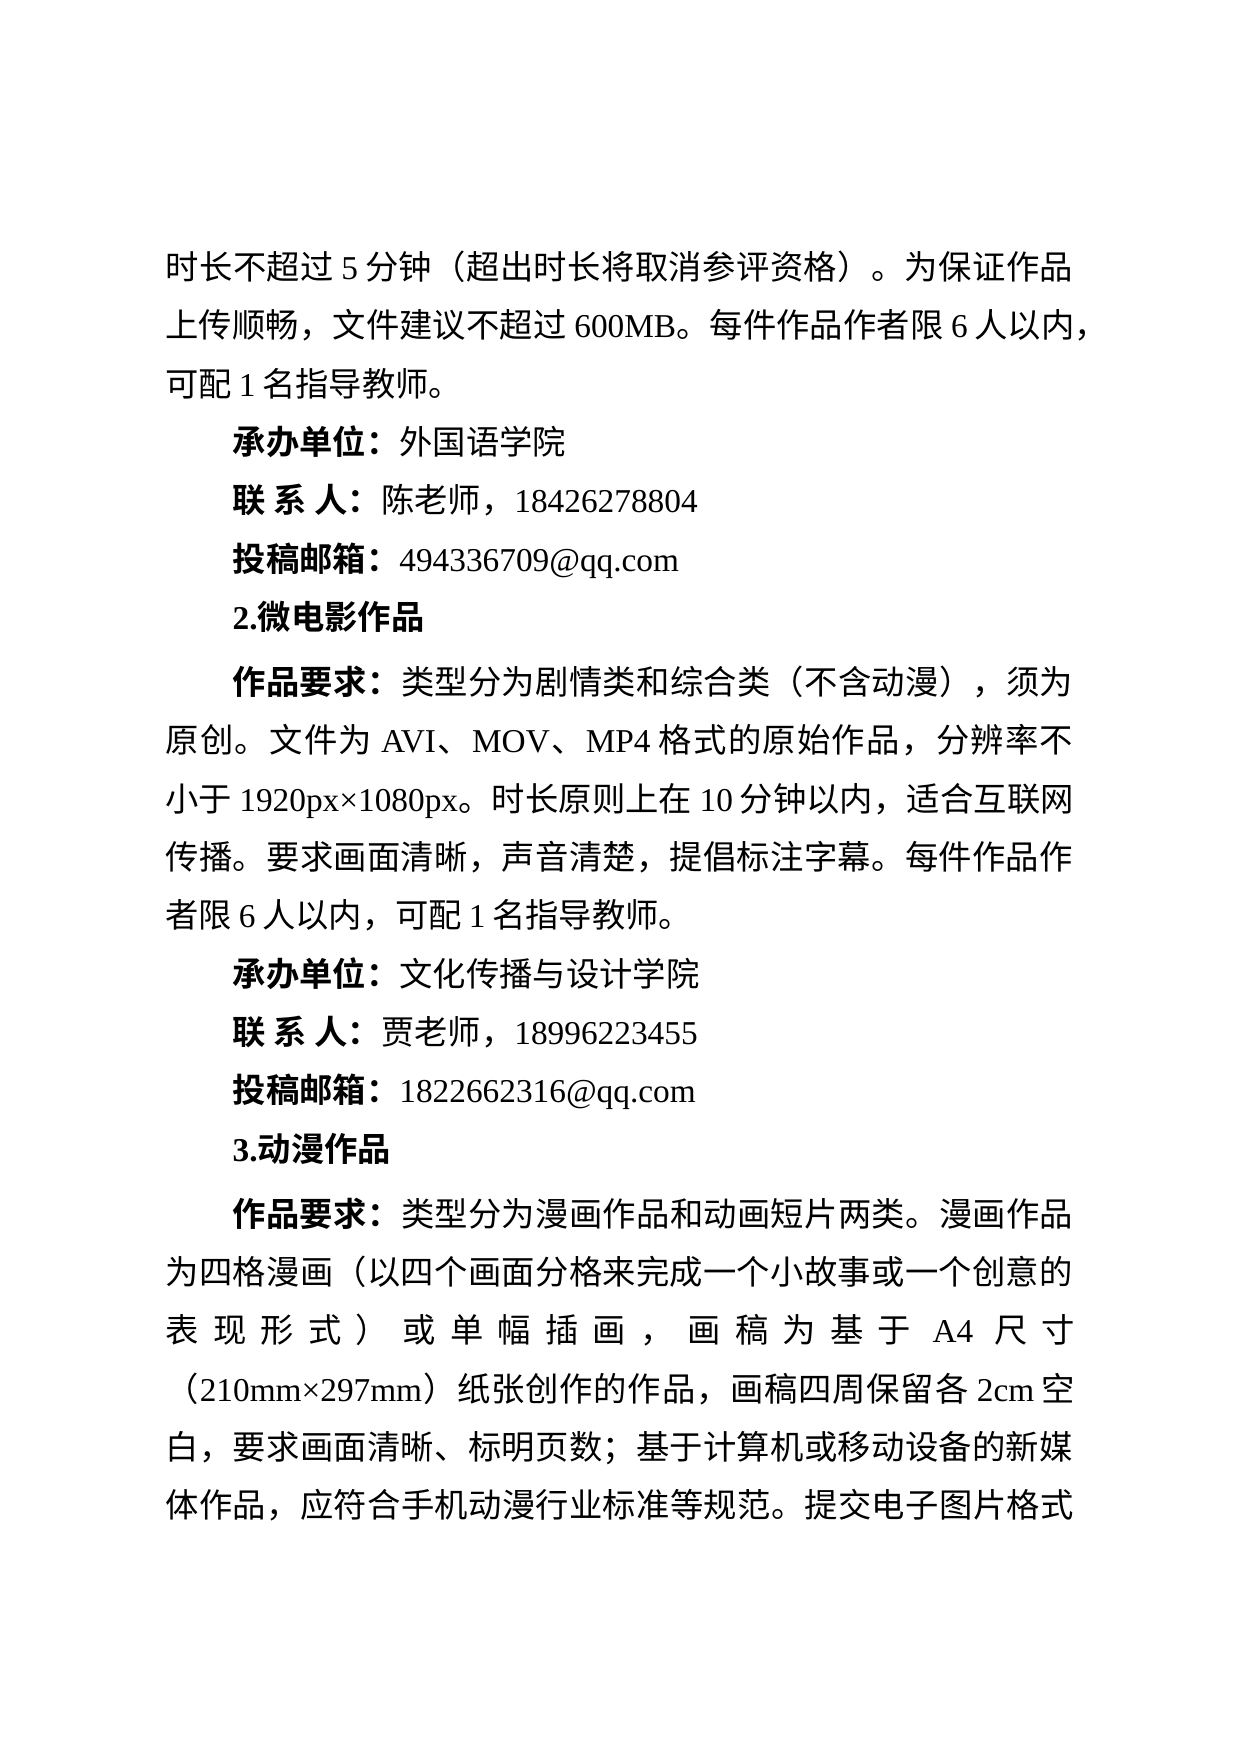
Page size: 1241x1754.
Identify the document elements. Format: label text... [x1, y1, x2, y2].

text 承办单位：文化传播与设计学院 [165, 939, 1075, 998]
text 2.微电影作品 [165, 583, 1075, 648]
text 承办单位：外国语学院 [165, 408, 1075, 466]
text 3.动漫作品 [165, 1114, 1075, 1179]
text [165, 1179, 1075, 1529]
text 投稿邮箱：1822662316@qq.com [165, 1056, 1075, 1114]
text 联 系 人：贾老师，18996223455 [165, 998, 1075, 1056]
text 联 系 人：陈老师，18426278804 [165, 466, 1075, 524]
text 作品要求：类型分为剧情类和综合类（不含动漫），须为原创。文件为AVI、MOV、MP4格式的原始作品，分辨率不小于1920px×1080px。时长原则上在10分钟以内，适合互联网传播。要求画面清晰，声音清楚，提倡标注字幕。每件作品作者限6人以内，可配1名指导教师。 [165, 648, 1075, 939]
text 投稿邮箱：494336709@qq.com [165, 524, 1075, 583]
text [165, 233, 1075, 408]
